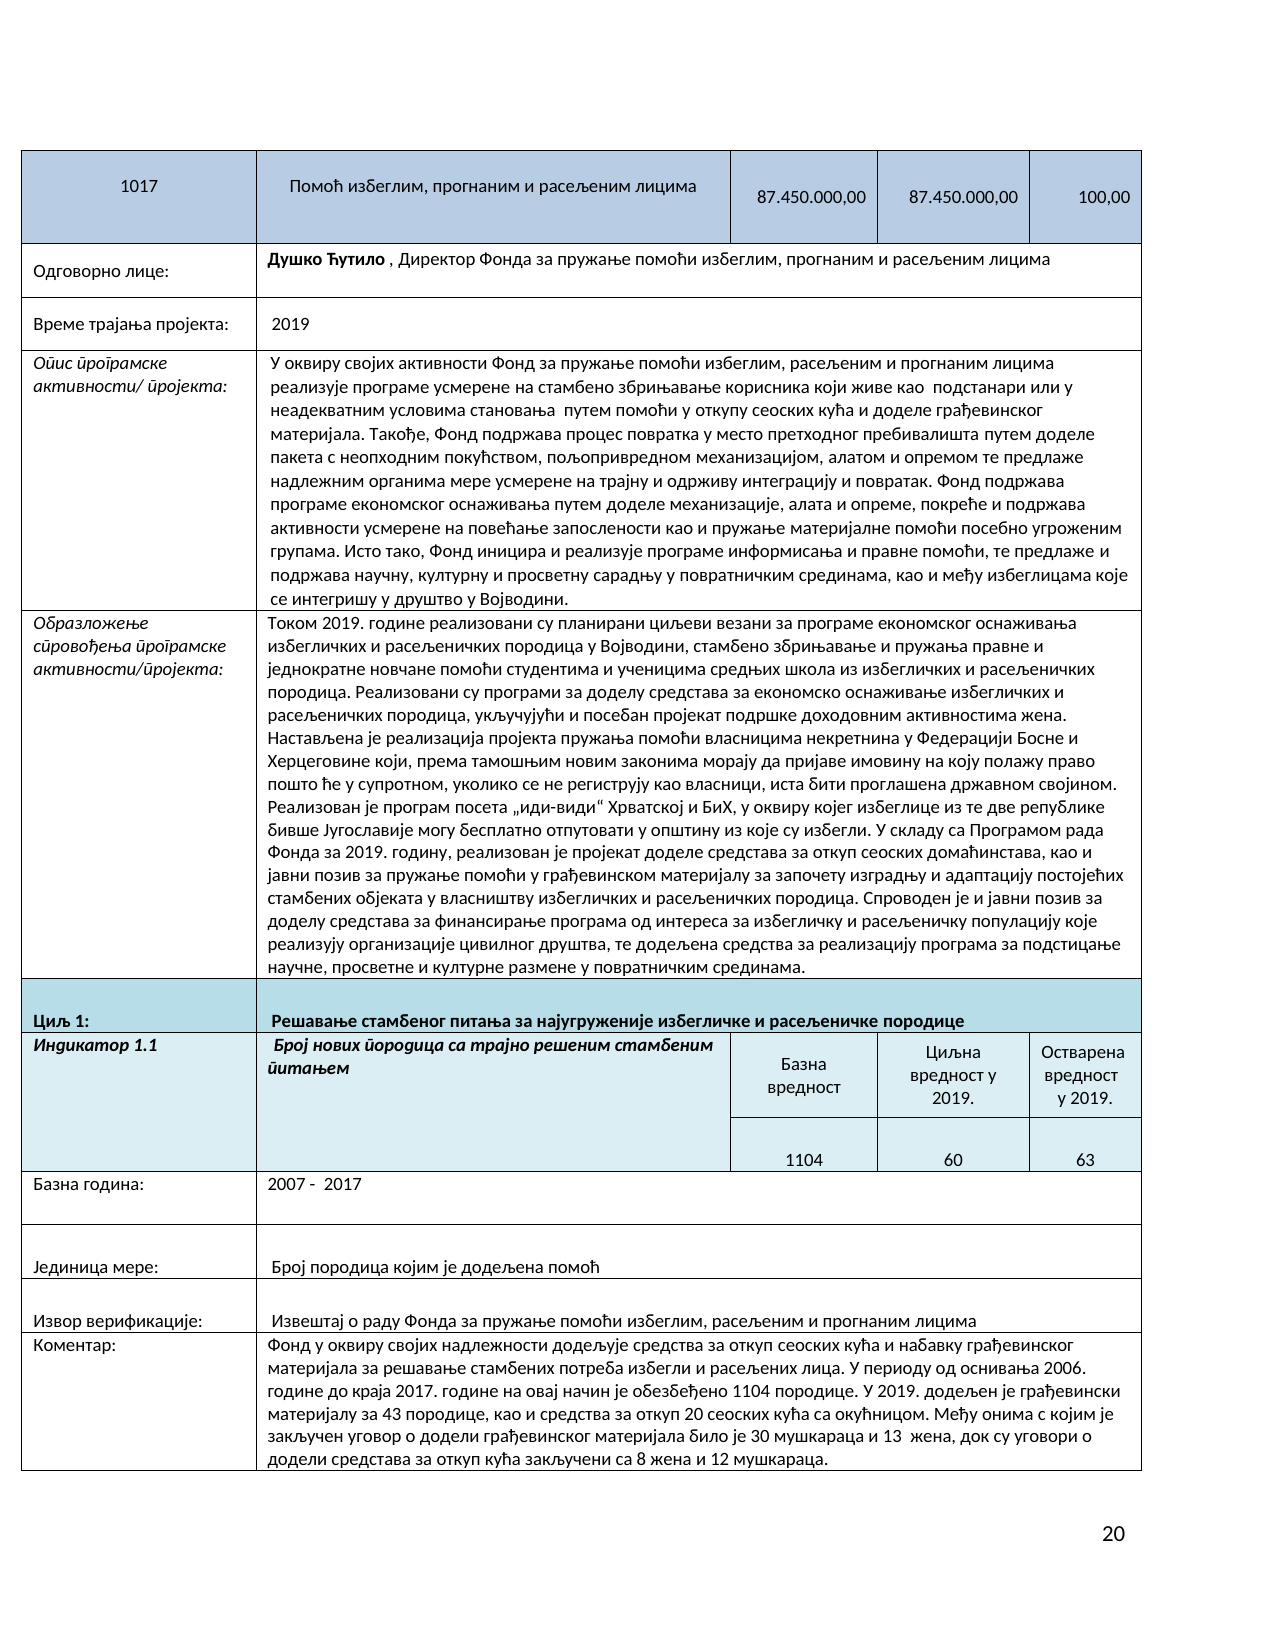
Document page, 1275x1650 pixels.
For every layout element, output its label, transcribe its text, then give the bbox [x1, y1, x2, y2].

table_cell Фонд у оквиру својих надлежности додељује средства за откуп сеоских кућа и набавку грађевинског материјала за решавање стамбених потреба избегли и расељених лица. У периоду од оснивања 2006. године до краја 2017. године на овај начин је обезбеђено 1104 породице. У 2019. додељен је грађевински материјалу за 43 породице, као и средства за откуп 20 сеоских кућа са окућницом. Међу онима с којим је закључен уговор о додели грађевинског материјала било је 30 мушкараца и 13 жена, док су уговори о додели средстава за откуп кућа закључени са 8 жена и 12 мушкараца. [257, 1333, 1141, 1470]
table_cell Јединица мере: [22, 1225, 256, 1278]
table_cell Током 2019. године реализовани су планирани циљеви везани за програме економског оснаживања избегличких и расељеничких породица у Војводини, стамбено збрињавање и пружања правне и једнократне новчане помоћи студентима и ученицима средњих школа из избегличких и расељеничких породица. Реализовани су програми за доделу средстава за економско оснаживање избегличких и расељеничких породица, укључујући и посебан пројекат подршке доходовним активностима жена. Настављена је реализација пројекта пружања помоћи власницима некретнина у Федерацији Босне и Херцеговине који, према тамошњим новим законима морају да пријаве имовину на коју полажу право пошто ће у супротном, уколико се не региструју као власници, иста бити проглашена државном својином. Реализован је програм посета „иди-види“ Хрватској и БиХ, у оквиру којег избеглице из те две републике бивше Југославије могу бесплатно отпутовати у општину из које су избегли. У складу са Програмом рада Фонда за 2019. годину, реализован је пројекат доделе средстава за откуп сеоских домаћинстава, као и јавни позив за пружање помоћи у грађевинском материјалу за започету изградњу и адаптацију постојећих стамбених објеката у власништву избегличких и расељеничких породица. Спроводен је и јавни позив за доделу средстава за финансирање програма од интереса за избегличку и расељеничку популацију које реализују организације цивилног друштва, те додељена средства за реализацију програма за подстицање научне, просветне и културне размене у повратничким срединама. [257, 611, 1141, 978]
table_cell Одговорно лице: [22, 244, 256, 297]
table_cell Извор верификације: [22, 1279, 256, 1332]
table_cell Базна година: [22, 1172, 256, 1224]
table_cell Душко Ћутило , Директор Фонда за пружање помоћи избеглим, прогнаним и расељеним лицима [257, 244, 1141, 297]
table_cell Коментар: [22, 1333, 256, 1470]
table_cell Циљ 1: [22, 979, 256, 1032]
table_cell 87.450.000,00 [731, 151, 877, 243]
table_cell Индикатор 1.1 [22, 1033, 256, 1171]
table_cell Циљна вредност у 2019. [878, 1033, 1029, 1117]
table_cell 1104 [731, 1118, 877, 1171]
table_cell 2007 - 2017 [257, 1172, 1141, 1224]
table_cell 1017 [22, 151, 256, 243]
table_cell Извештај о раду Фонда за пружање помоћи избеглим, расељеним и прогнаним лицима [257, 1279, 1141, 1332]
table_cell Базна вредност [731, 1033, 877, 1117]
table_cell Број породица којим је додељена помоћ [257, 1225, 1141, 1278]
table_cell Опис програмске активности/ пројекта: [22, 351, 256, 610]
table_cell 2019 [257, 298, 1141, 350]
table_cell Број нових породица са трајно решеним стамбеним питањем [257, 1033, 730, 1171]
table_cell У оквиру својих активности Фонд за пружање помоћи избеглим, расељеним и прогнаним лицима реализује програме усмерене на стамбено збрињавање корисника који живе као подстанари или у неадекватним условима становања путем помоћи у откупу сеоских кућа и доделе грађевинског материјала. Такође, Фонд подржава процес повратка у место претходног пребивалишта путем доделе пакета с неопходним покућством, пољопривредном механизацијом, алатом и опремом те предлаже надлежним органима мере усмерене на трајну и одрживу интеграцију и повратак. Фонд подржава програме економског оснаживања путем доделе механизације, алата и опреме, покреће и подржава активности усмерене на повећање запослености као и пружање материјалне помоћи посебно угроженим групама. Исто тако, Фонд иницира и реализује програме информисања и правне помоћи, те предлаже и подржава научну, културну и просветну сарадњу у повратничким срединама, као и међу избеглицама које се интегришу у друштво у Војводини. [257, 351, 1141, 610]
table_cell Помоћ избеглим, прогнаним и расељеним лицима [257, 151, 730, 243]
table_cell Време трајања пројекта: [22, 298, 256, 350]
table_cell 60 [878, 1118, 1029, 1171]
table_cell 100,00 [1030, 151, 1141, 243]
table_cell Решавање стамбеног питања за најугруженије избегличке и расељеничке породице [257, 979, 1141, 1032]
table_cell 87.450.000,00 [878, 151, 1029, 243]
table_cell Остварена вредност у 2019. [1030, 1033, 1141, 1117]
table_cell 63 [1030, 1118, 1141, 1171]
table_cell Образложење спровођења програмске активности/пројекта: [22, 611, 256, 978]
